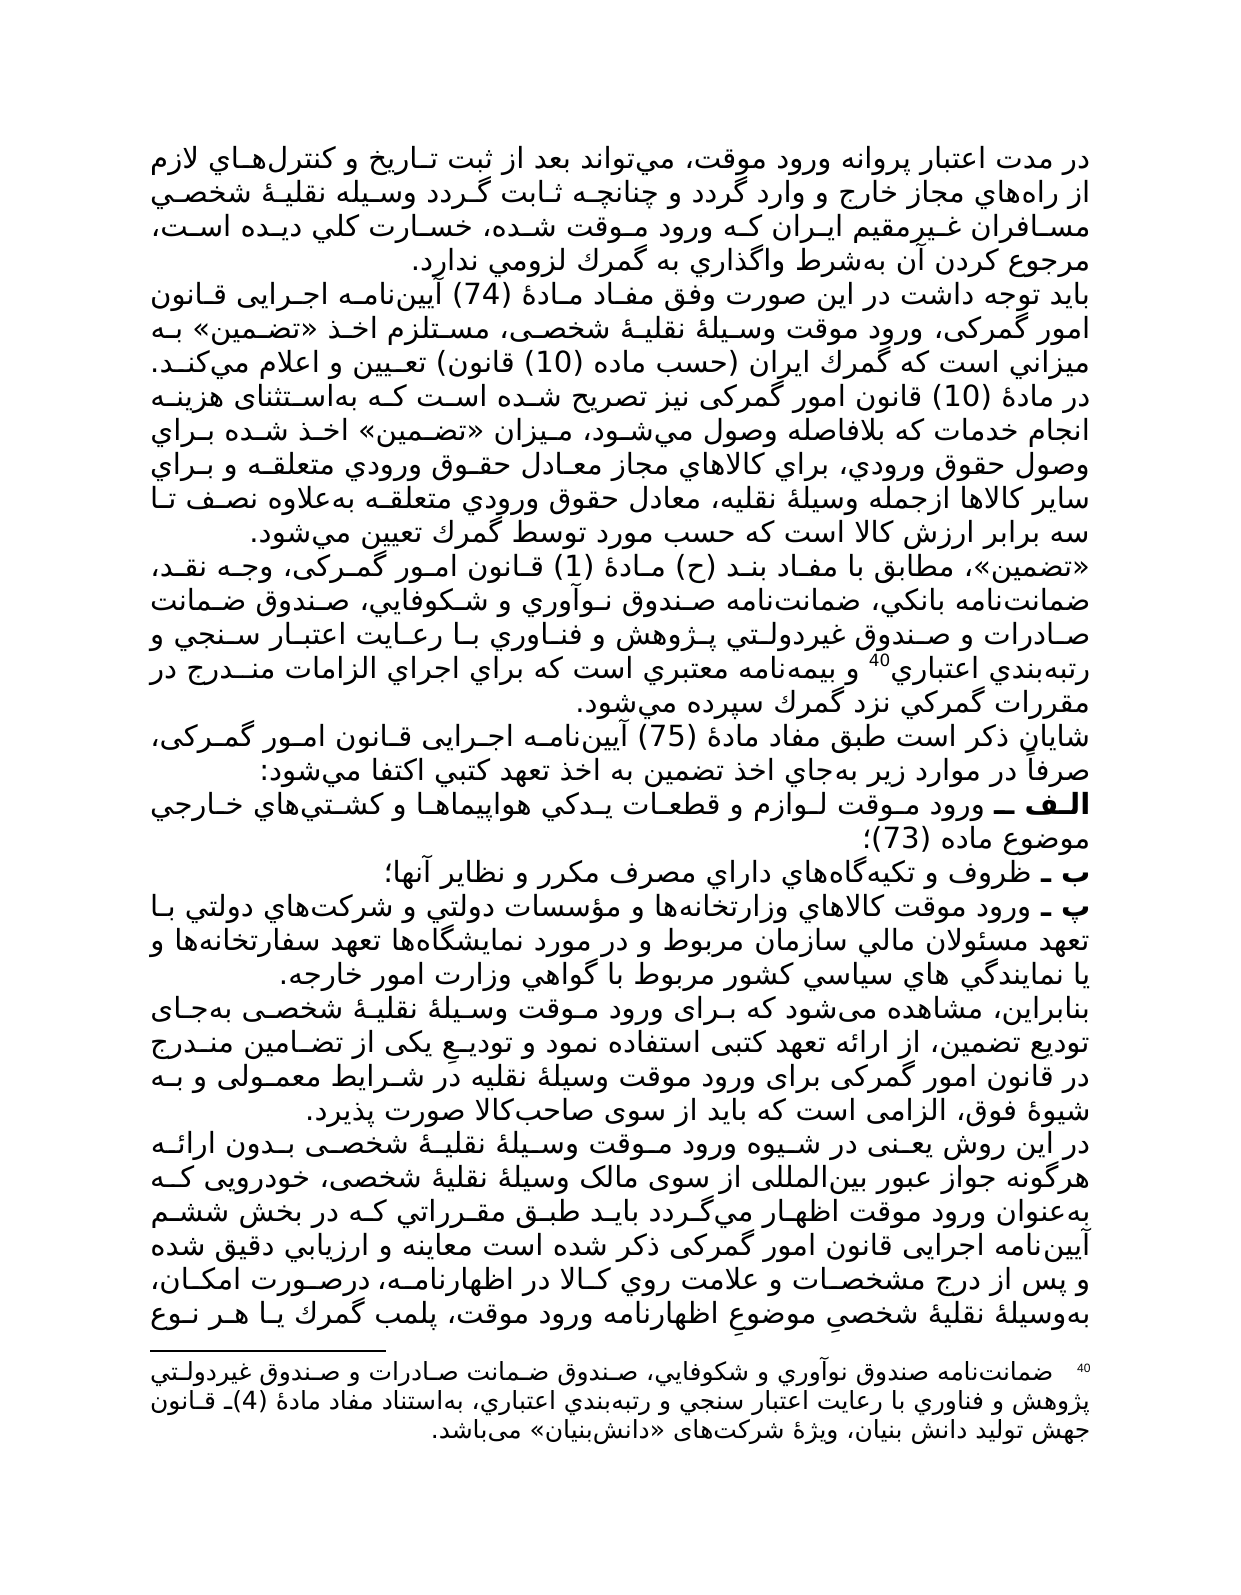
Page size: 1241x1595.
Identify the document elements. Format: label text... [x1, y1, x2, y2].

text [150, 142, 1090, 278]
text ب ـ ظروف و تكيه‎‌گاه‌‌هاي داراي مصرف مكرر و نظاير آنها؛ [150, 855, 1090, 889]
text شایان ذکر است طبق مفاد مادۀ (75) آیین‌نامه اجرایی قانون امور گمرکی، صرفاً در موارد زير به‌جاي اخذ تضمين به اخذ تعهد كتبي اكتفا مي‌‌شود: [150, 719, 1090, 787]
text «تضمين»، مطابق با مفاد بند (ح) مادۀ (1) قانون امور گمرکی، وجه نقد، ضمانت‌نامه بانكي، ضمانت‌نامه صندوق‌ نوآوري و شكوفايي، صندوق ضمانت صادرات و صندوق غيردولتي پژوهش و فناوري با رعايت اعتبار سنجي و رتبه‌بندي اعتباري و بيمه‌نامه معتبري است كه براي اجراي الزامات مندرج در مقررات گمركي نزد گمرك سپرده مي‌شود. [150, 549, 1090, 719]
text پ ـ ورود موقت كالاهاي وزارتخانه‌‌ها و مؤسسات دولتي و شركت‌هاي دولتي با تعهد مسئولان مالي سازمان مربوط و در مورد نمايشگاه‌ها تعهد سفارتخانه‌‌ها و يا نمايندگي ‌هاي سياسي كشور مربوط با گواهي وزارت امور خارجه. [150, 889, 1090, 991]
text باید توجه داشت در این صورت وفق مفاد مادۀ (74) آیین‌نامه اجرایی قانون امور گمرکی، ورود موقت وسیلۀ نقلیۀ شخصی، مستلزم اخذ «تضمين» به ميزاني است كه گمرك ايران (حسب ماده (10) قانون) تعيين و اعلام مي‌كند. در مادۀ (10) قانون امور گمرکی نیز تصریح شده است که به‌استثنای هزينه انجام خدمات كه بلافاصله وصول مي‌شود، ميزان «تضمين» اخذ شده براي وصول حقوق ورودي، براي كالاهاي مجاز معادل حقوق ورودي متعلقه و براي ساير كالاها ازجمله وسیلۀ نقلیه، معادل حقوق ورودي متعلقه به‌علاوه نصف تا سه برابر ارزش كالا است كه حسب مورد توسط گمرك تعيين مي‌شود. [150, 278, 1090, 549]
text بنابراین، مشاهده می‌شود که برای ورود موقت وسیلۀ نقلیۀ شخصی به‌جای تودیع تضمین، از ارائه تعهد کتبی استفاده نمود و تودیعِ یکی از تضامین مندرج در قانون امور گمرکی برای ورود موقت وسیلۀ نقلیه در شرایط معمولی و به شیوۀ فوق، الزامی است که باید از سوی صاحب‌کالا صورت پذیرد. [150, 991, 1090, 1127]
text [150, 1127, 1090, 1331]
text الف ـ ورود موقت لوازم و قطعات يدكي هواپيماها و كشتي‌‌هاي خارجي موضوع ماده (73)؛ [150, 787, 1090, 855]
